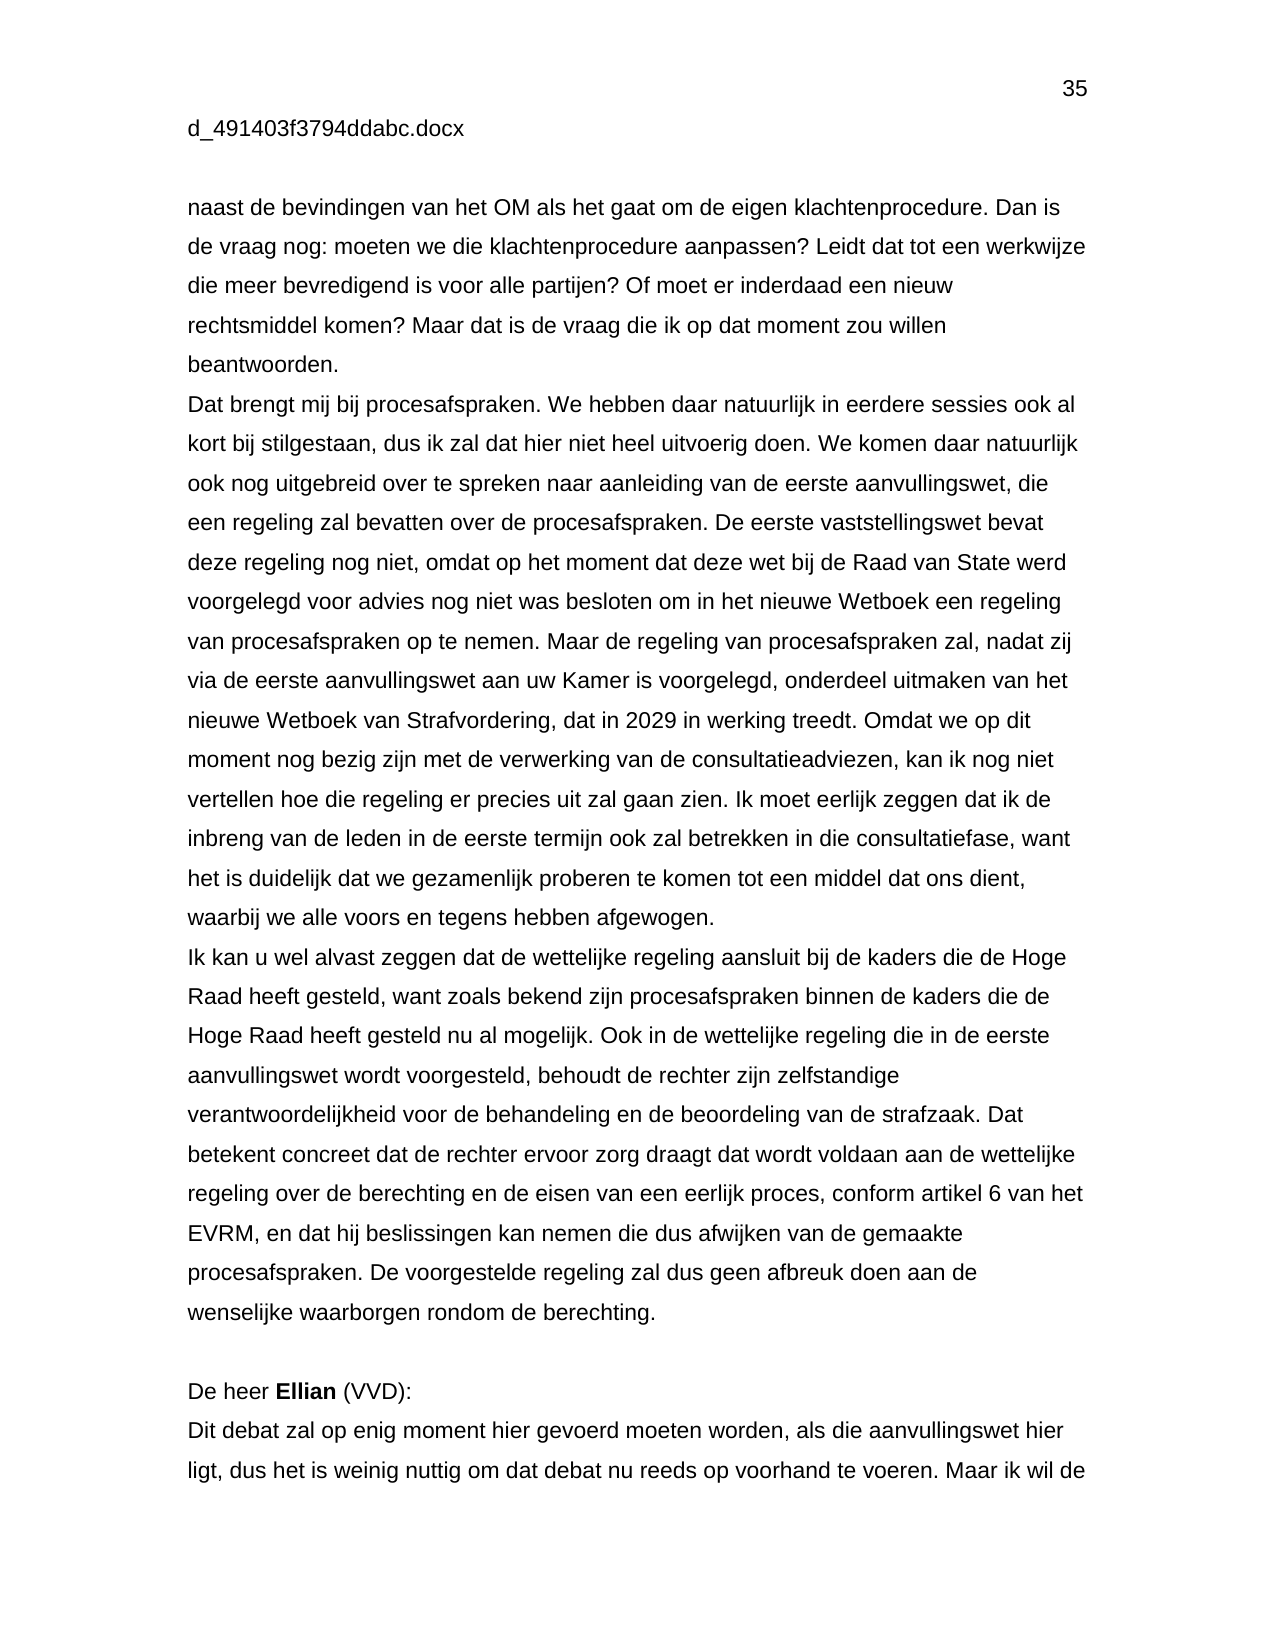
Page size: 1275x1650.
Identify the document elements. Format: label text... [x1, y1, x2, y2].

text De heer Ellian (VVD): [187, 1378, 1087, 1404]
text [187, 1417, 1087, 1483]
text Ik kan u wel alvast zeggen dat de wettelijke regeling aansluit bij de kaders die de Hoge Raad heeft gesteld, want zoals bekend zijn procesafspraken binnen de kaders die de Hoge Raad heeft gesteld nu al mogelijk. Ook in de wettelijke regeling die in de eerste aanvullingswet wordt voorgesteld, behoudt de rechter zijn zelfstandige verantwoordelijkheid voor de behandeling en de beoordeling van de strafzaak. Dat betekent concreet dat de rechter ervoor zorg draagt dat wordt voldaan aan de wettelijke regeling over de berechting en de eisen van een eerlijk proces, conform artikel 6 van het EVRM, en dat hij beslissingen kan nemen die dus afwijken van de gemaakte procesafspraken. De voorgestelde regeling zal dus geen afbreuk doen aan de wenselijke waarborgen rondom de berechting. [187, 943, 1087, 1325]
text Dat brengt mij bij procesafspraken. We hebben daar natuurlijk in eerdere sessies ook al kort bij stilgestaan, dus ik zal dat hier niet heel uitvoerig doen. We komen daar natuurlijk ook nog uitgebreid over te spreken naar aanleiding van de eerste aanvullingswet, die een regeling zal bevatten over de procesafspraken. De eerste vaststellingswet bevat deze regeling nog niet, omdat op het moment dat deze wet bij de Raad van State werd voorgelegd voor advies nog niet was besloten om in het nieuwe Wetboek een regeling van procesafspraken op te nemen. Maar de regeling van procesafspraken zal, nadat zij via de eerste aanvullingswet aan uw Kamer is voorgelegd, onderdeel uitmaken van het nieuwe Wetboek van Strafvordering, dat in 2029 in werking treedt. Omdat we op dit moment nog bezig zijn met de verwerking van de consultatieadviezen, kan ik nog niet vertellen hoe die regeling er precies uit zal gaan zien. Ik moet eerlijk zeggen dat ik de inbreng van de leden in de eerste termijn ook zal betrekken in die consultatiefase, want het is duidelijk dat we gezamenlijk proberen te komen tot een middel dat ons dient, waarbij we alle voors en tegens hebben afgewogen. [187, 391, 1087, 930]
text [187, 193, 1087, 378]
